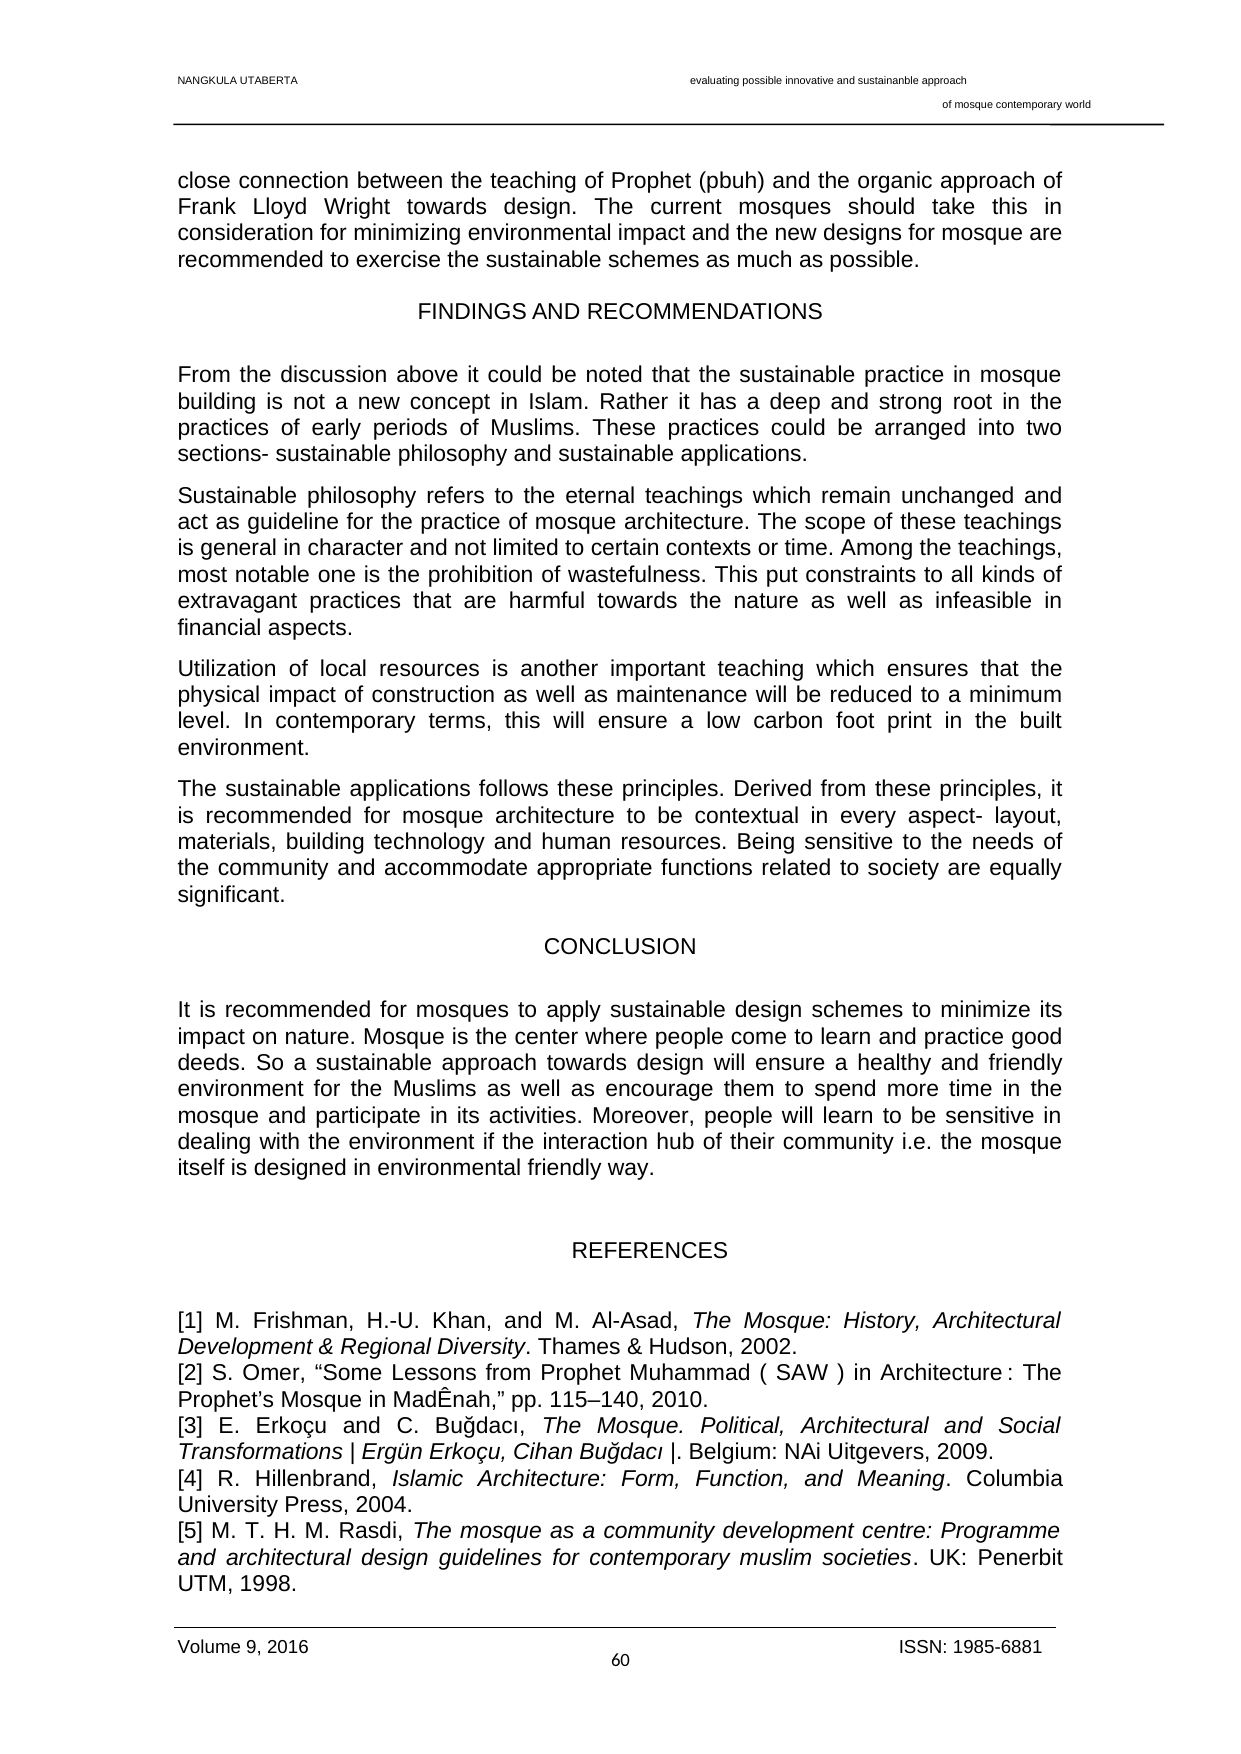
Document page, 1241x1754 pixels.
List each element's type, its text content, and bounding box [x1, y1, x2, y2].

text The sustainable applications follows these principles. Derived from these principles, it is recommended for mosque architecture to be contextual in every aspect- layout, materials, building technology and human resources. Being sensitive to the needs of the community and accommodate appropriate functions related to society are equally significant. [177, 775, 1063, 907]
subtitle FINDINGS AND RECOMMENDATIONS [177, 298, 1063, 325]
text Sustainable philosophy refers to the eternal teachings which remain unchanged and act as guideline for the practice of mosque architecture. The scope of these teachings is general in character and not limited to certain contexts or time. Among the teachings, most notable one is the prohibition of wastefulness. This put constraints to all kinds of extravagant practices that are harmful towards the nature as well as infeasible in financial aspects. [177, 482, 1063, 640]
text [3] E. Erkoçu and C. Buğdacı, The Mosque. Political, Architectural and Social Transformations | Ergün Erkoçu, Cihan Buğdacı |. Belgium: NAi Uitgevers, 2009. [177, 1412, 1063, 1465]
text [5] M. T. H. M. Rasdi, The mosque as a community development centre: Programme and architectural design guidelines for contemporary muslim societies. UK: Penerbit UTM, 1998. [177, 1517, 1063, 1596]
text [177, 167, 1063, 272]
subtitle CONCLUSION [177, 933, 1063, 960]
text [4] R. Hillenbrand, Islamic Architecture: Form, Function, and Meaning. Columbia University Press, 2004. [177, 1465, 1063, 1517]
text [2] S. Omer, “Some Lessons from Prophet Muhammad ( SAW ) in Architecture : The Prophet’s Mosque in MadÊnah,” pp. 115–140, 2010. [177, 1359, 1063, 1412]
text It is recommended for mosques to apply sustainable design schemes to minimize its impact on nature. Mosque is the center where people come to learn and practice good deeds. So a sustainable approach towards design will ensure a healthy and friendly environment for the Muslims as well as encourage them to spend more time in the mosque and participate in its activities. Moreover, people will learn to be sensitive in dealing with the environment if the interaction hub of their community i.e. the mosque itself is designed in environmental friendly way. [177, 996, 1063, 1181]
text From the discussion above it could be noted that the sustainable practice in mosque building is not a new concept in Islam. Rather it has a deep and strong root in the practices of early periods of Muslims. These practices could be arranged into two sections- sustainable philosophy and sustainable applications. [177, 361, 1063, 467]
text REFERENCES [177, 1237, 1063, 1263]
text [1] M. Frishman, H.-U. Khan, and M. Al-Asad, The Mosque: History, Architectural Development & Regional Diversity. Thames & Hudson, 2002. [177, 1307, 1063, 1359]
text Utilization of local resources is another important teaching which ensures that the physical impact of construction as well as maintenance will be reduced to a minimum level. In contemporary terms, this will ensure a low carbon foot print in the built environment. [177, 655, 1063, 760]
